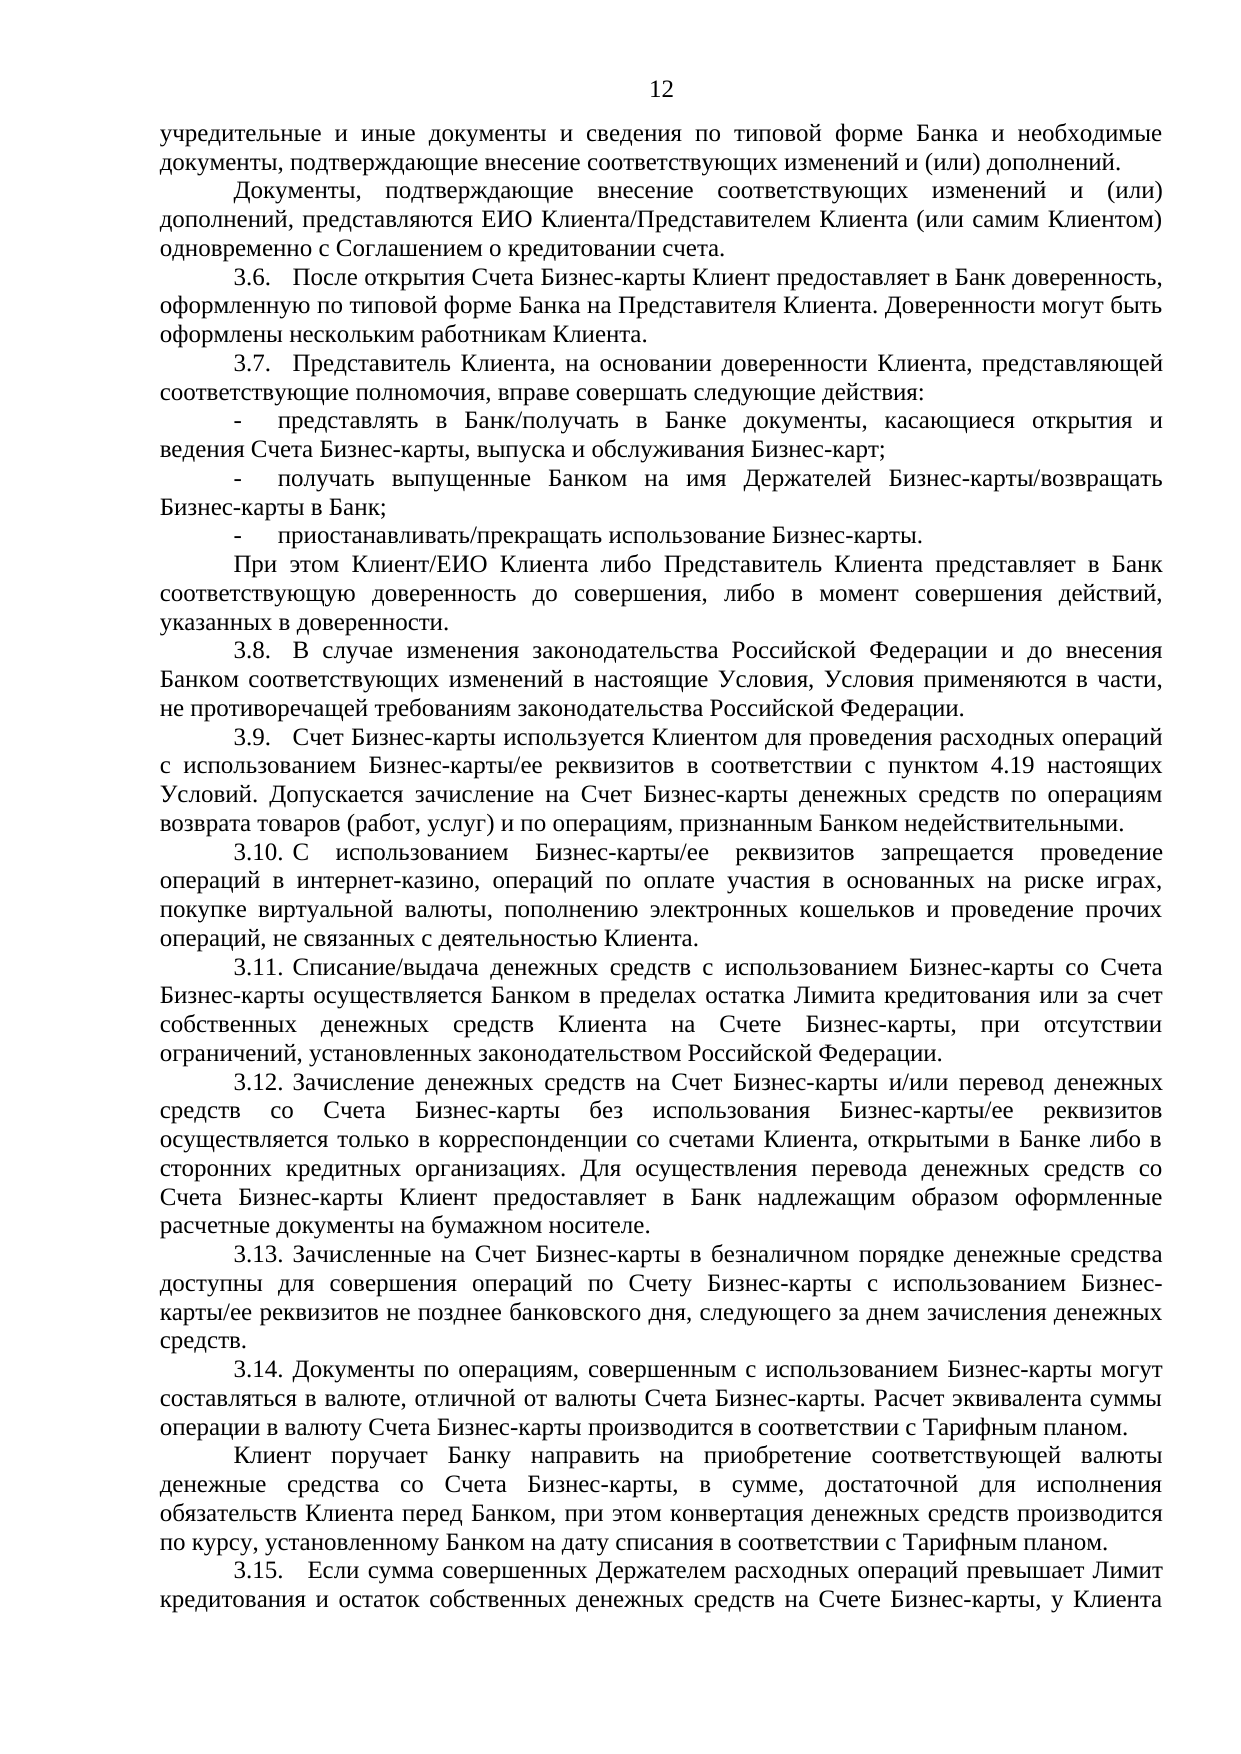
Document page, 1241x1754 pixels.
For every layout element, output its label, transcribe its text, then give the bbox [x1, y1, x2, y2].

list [159, 118, 1163, 176]
text - представлять в Банк/получать в Банке документы, касающиеся открытия и ведения Счета Бизнес-карты, выпуска и обслуживания Бизнес-карт; [159, 406, 1163, 463]
text - получать выпущенные Банком на имя Держателей Бизнес-карты/возвращать Бизнес-карты в Банк; [159, 463, 1163, 521]
list Документы по операциям, совершенным с использованием Бизнес-карты могут составляться в валюте, отличной от валюты Счета Бизнес-карты. Расчет эквивалента суммы операции в валюту Счета Бизнес-карты производится в соответствии с Тарифным планом. [159, 1354, 1163, 1441]
list При этом Клиент/ЕИО Клиента либо Представитель Клиента представляет в Банк соответствующую доверенность до совершения, либо в момент совершения действий, указанных в доверенности. [159, 549, 1163, 636]
list Представитель Клиента, на основании доверенности Клиента, представляющей соответствующие полномочия, вправе совершать следующие действия: [159, 348, 1163, 406]
list Клиент поручает Банку направить на приобретение соответствующей валюты денежные средства со Счета Бизнес-карты, в сумме, достаточной для исполнения обязательств Клиента перед Банком, при этом конвертация денежных средств производится по курсу, установленному Банком на дату списания в соответствии с Тарифным планом. [159, 1441, 1163, 1556]
list Списание/выдача денежных средств с использованием Бизнес-карты со Счета Бизнес-карты осуществляется Банком в пределах остатка Лимита кредитования или за счет собственных денежных средств Клиента на Счете Бизнес-карты, при отсутствии ограничений, установленных законодательством Российской Федерации. [159, 952, 1163, 1067]
text - приостанавливать/прекращать использование Бизнес-карты. [159, 521, 1163, 549]
list В случае изменения законодательства Российской Федерации и до внесения Банком соответствующих изменений в настоящие Условия, Условия применяются в части, не противоречащей требованиям законодательства Российской Федерации. [159, 636, 1163, 722]
list Счет Бизнес-карты используется Клиентом для проведения расходных операций с использованием Бизнес-карты/ее реквизитов в соответствии с пунктом 4.19 настоящих Условий. Допускается зачисление на Счет Бизнес-карты денежных средств по операциям возврата товаров (работ, услуг) и по операциям, признанным Банком недействительными. [159, 722, 1163, 837]
text Документы, подтверждающие внесение соответствующих изменений и (или) дополнений, представляются ЕИО Клиента/Представителем Клиента (или самим Клиентом) одновременно с Соглашением о кредитовании счета. [159, 176, 1163, 262]
list С использованием Бизнес-карты/ее реквизитов запрещается проведение операций в интернет-казино, операций по оплате участия в основанных на риске играх, покупке виртуальной валюты, пополнению электронных кошельков и проведение прочих операций, не связанных с деятельностью Клиента. [159, 837, 1163, 952]
list Зачисление денежных средств на Счет Бизнес-карты и/или перевод денежных средств со Счета Бизнес-карты без использования Бизнес-карты/ее реквизитов осуществляется только в корреспонденции со счетами Клиента, открытыми в Банке либо в сторонних кредитных организациях. Для осуществления перевода денежных средств со Счета Бизнес-карты Клиент предоставляет в Банк надлежащим образом оформленные расчетные документы на бумажном носителе. [159, 1067, 1163, 1239]
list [159, 1556, 1163, 1613]
list После открытия Счета Бизнес-карты Клиент предоставляет в Банк доверенность, оформленную по типовой форме Банка на Представителя Клиента. Доверенности могут быть оформлены нескольким работникам Клиента. [159, 262, 1163, 348]
list Зачисленные на Счет Бизнес-карты в безналичном порядке денежные средства доступны для совершения операций по Счету Бизнес-карты с использованием Бизнес-карты/ее реквизитов не позднее банковского дня, следующего за днем зачисления денежных средств. [159, 1239, 1163, 1354]
